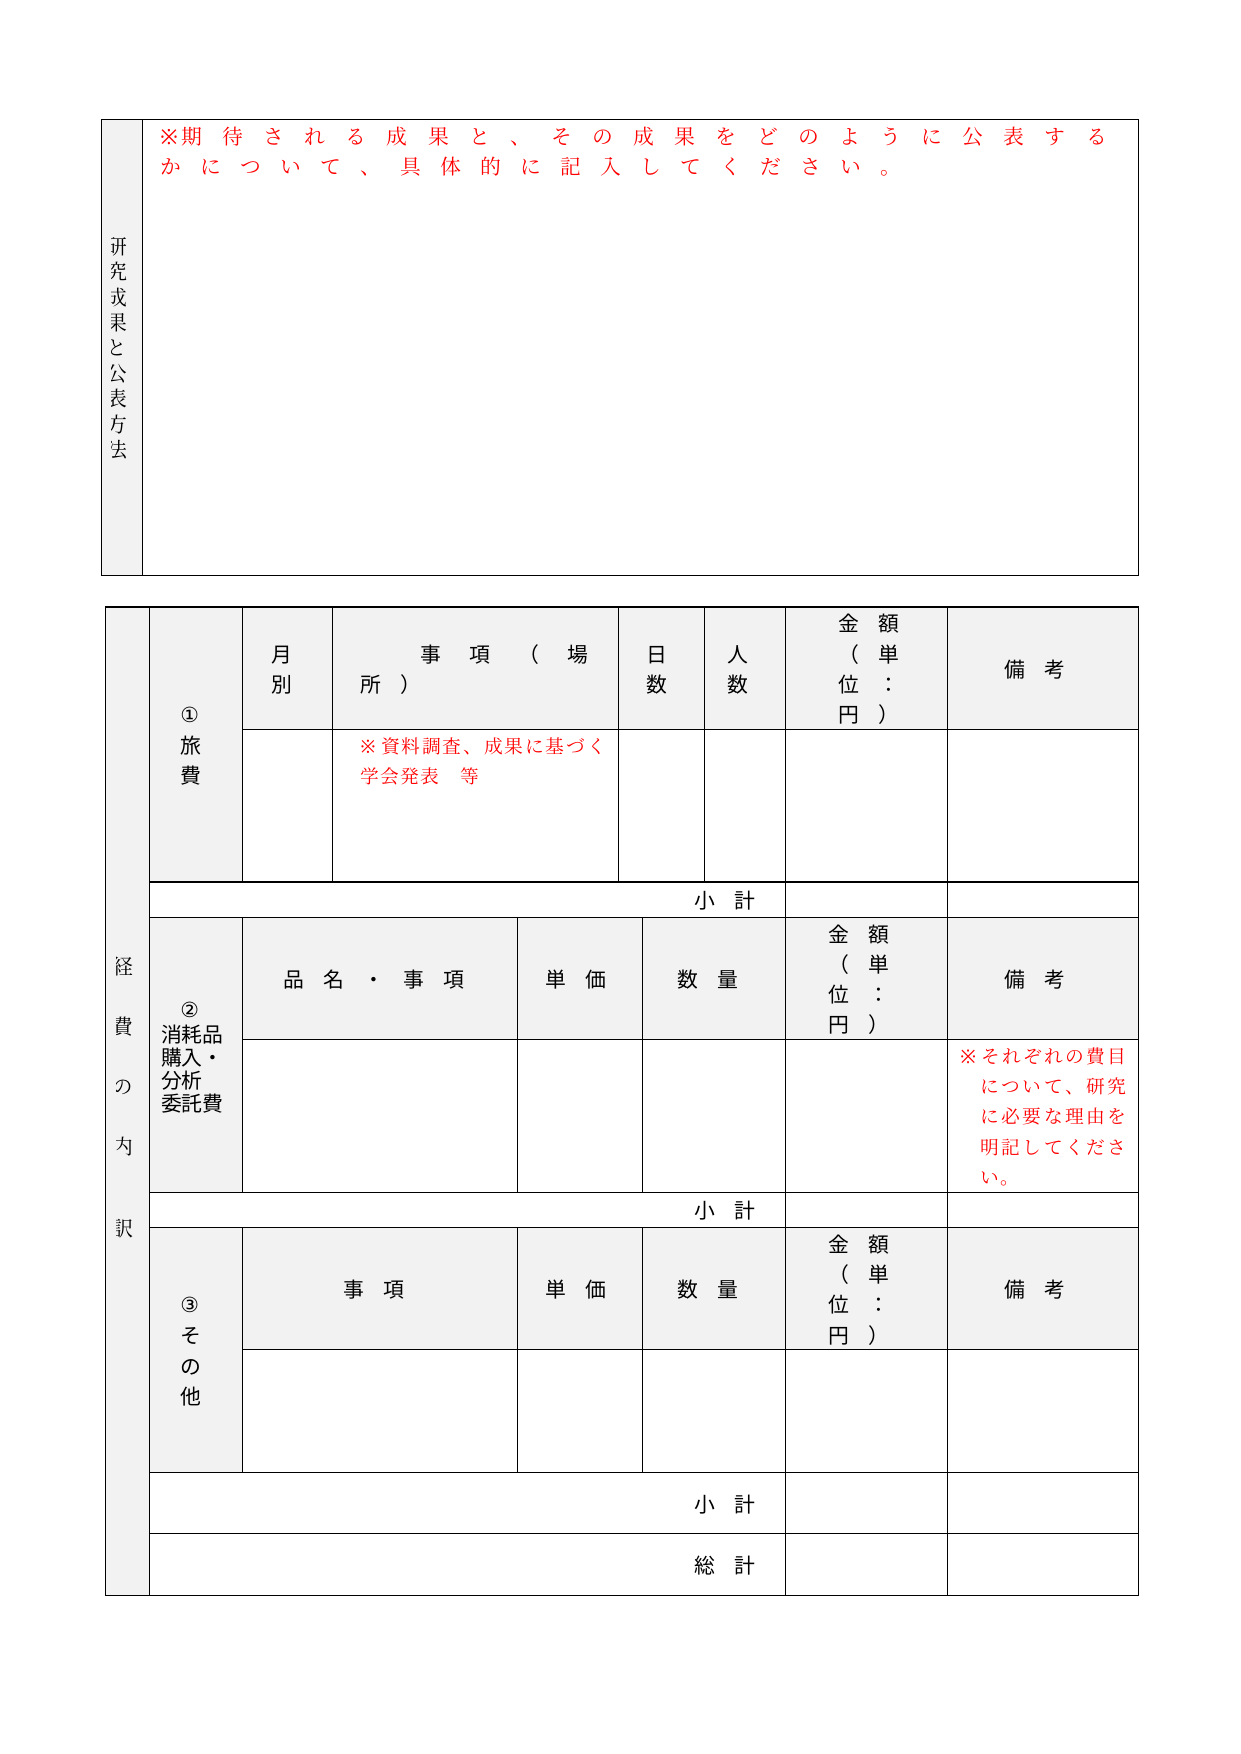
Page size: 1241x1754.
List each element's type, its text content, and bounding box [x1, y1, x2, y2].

table_cell 金額（単位：円） [786, 918, 947, 1039]
table_cell [948, 730, 1138, 881]
table_cell 単価 [518, 1228, 642, 1349]
table_cell [243, 1040, 517, 1192]
table_header 月別 [243, 608, 332, 729]
table_cell [243, 730, 332, 881]
table_cell ※資料調査、成果に基づく学会発表 等 [333, 730, 618, 881]
table_header 備考 [948, 608, 1138, 729]
table_cell 備考 [948, 1228, 1138, 1349]
table_cell [948, 883, 1138, 917]
table_cell ③ その他 [150, 1228, 242, 1472]
table_header 日数 [619, 608, 704, 729]
table_cell [786, 1473, 947, 1533]
table_cell 事項 [243, 1228, 517, 1349]
table_cell 単価 [518, 918, 642, 1039]
table_cell [518, 1040, 642, 1192]
table_cell 備考 [948, 918, 1138, 1039]
table_cell [786, 1040, 947, 1192]
table_cell [643, 1350, 785, 1472]
table_cell [786, 1534, 947, 1595]
table_cell 品名・事項 [243, 918, 517, 1039]
table_cell [948, 1534, 1138, 1595]
table_cell [786, 730, 947, 881]
table_cell [786, 1193, 947, 1227]
table_cell [786, 1350, 947, 1472]
table_header 金額（単位：円） [786, 608, 947, 729]
table_cell [705, 730, 785, 881]
table_header 事項（場所） [333, 608, 618, 729]
table_header ① 旅費 [150, 608, 242, 881]
table_cell [243, 1350, 517, 1472]
table_header 経費の内訳 [106, 608, 149, 1595]
table_cell 小計 [150, 1473, 785, 1533]
table_cell 数量 [643, 918, 785, 1039]
table_cell ② 消耗品購入・分析 委託費 [150, 918, 242, 1192]
table_cell ※それぞれの費目について、研究に必要な理由を明記してください。 [948, 1040, 1138, 1192]
table_cell 金額（単位：円） [786, 1228, 947, 1349]
table_cell 総計 [150, 1534, 785, 1595]
table_cell 数量 [643, 1228, 785, 1349]
table_cell [948, 1473, 1138, 1533]
table_cell 小計 [150, 1193, 785, 1227]
table_cell [948, 1350, 1138, 1472]
table_cell [786, 883, 947, 917]
table_header 人数 [705, 608, 785, 729]
table_cell [619, 730, 704, 881]
table_cell [643, 1040, 785, 1192]
table_cell [948, 1193, 1138, 1227]
table_header ※期待される成果と、その成果をどのように公表するかについて、具体的に記入してください。 [143, 120, 1138, 575]
table_cell 小計 [150, 883, 785, 917]
table_cell [518, 1350, 642, 1472]
table_header 研究成果と公表方法 [102, 120, 142, 575]
